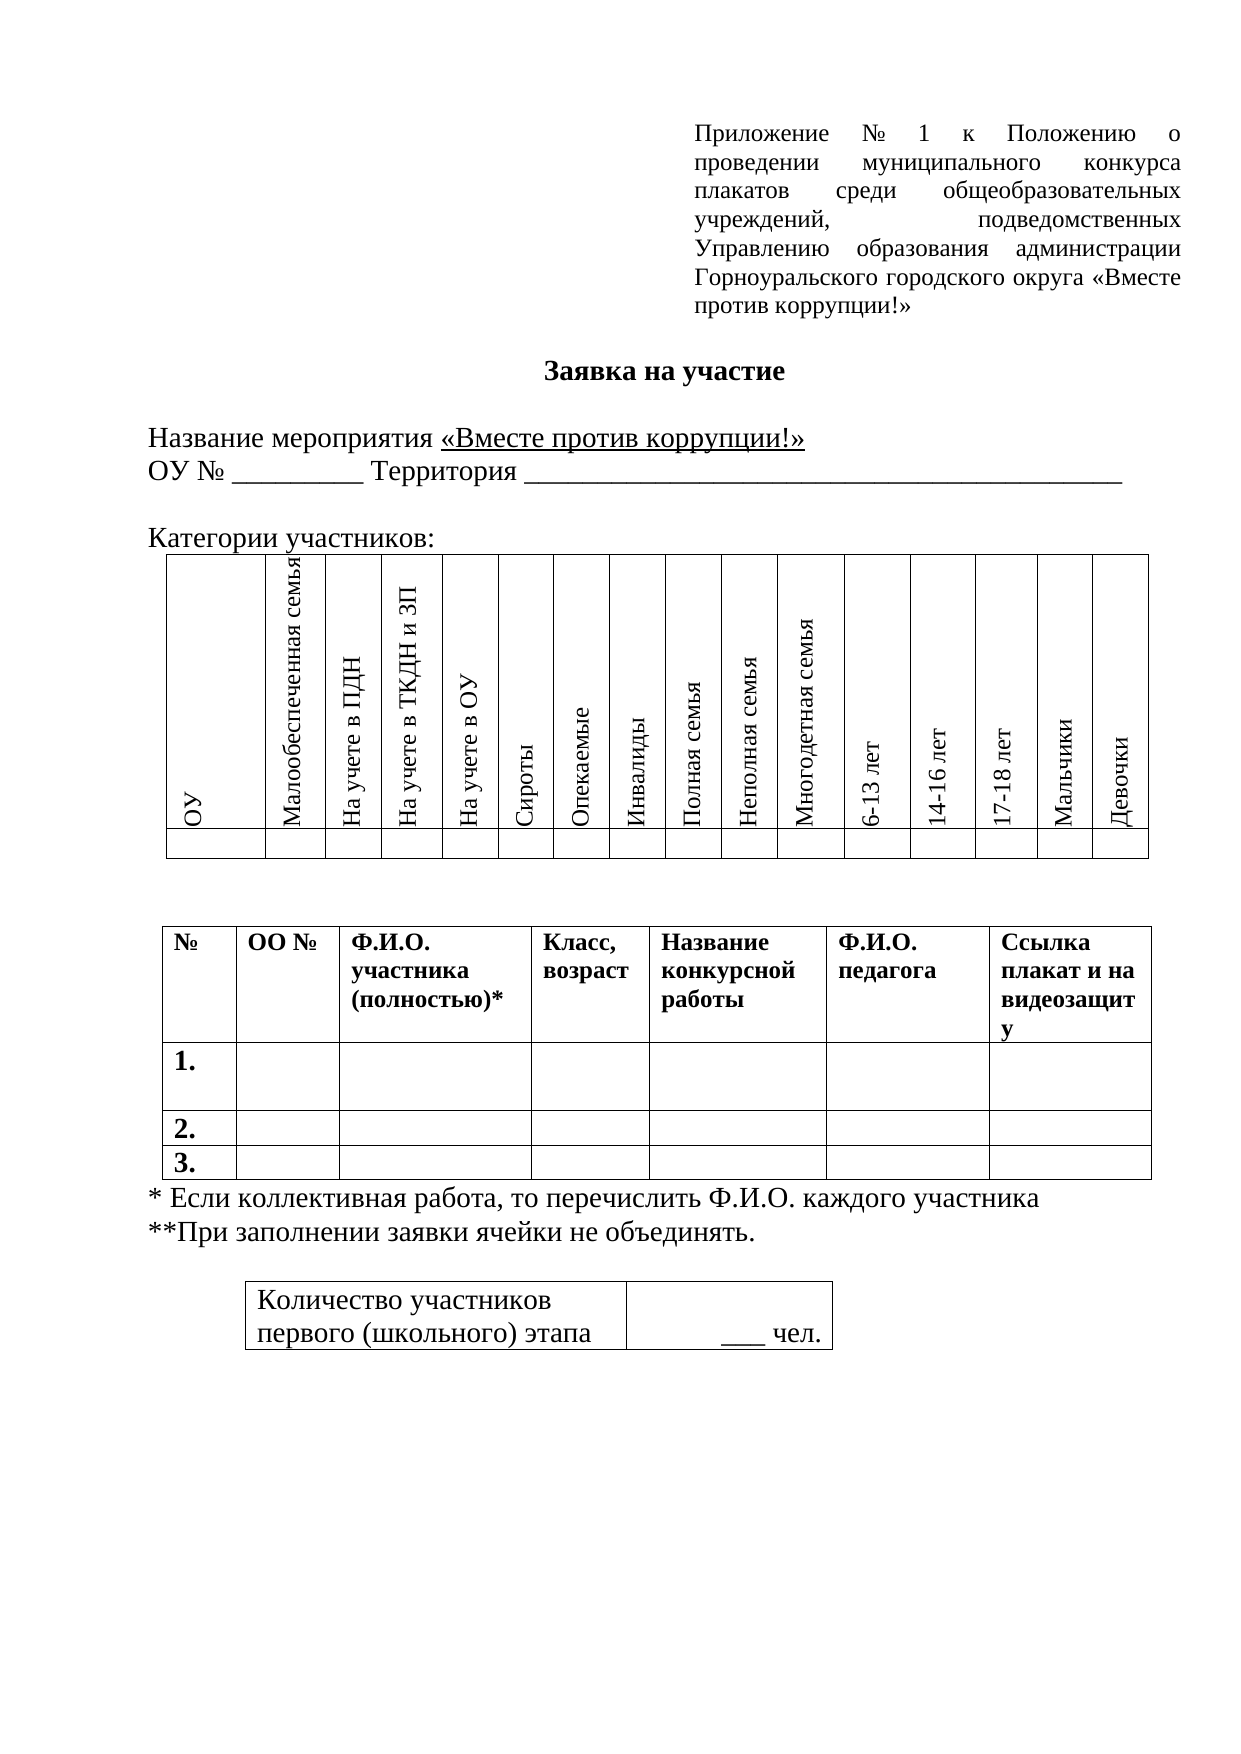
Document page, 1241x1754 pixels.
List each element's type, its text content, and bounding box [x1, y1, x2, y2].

table_cell [340, 1111, 531, 1144]
text Категории участников: [148, 521, 1181, 554]
text * Если коллективная работа, то перечислить Ф.И.О. каждого участника [148, 1180, 1181, 1214]
text Приложение № 1 к Положению о проведении муниципального конкурса плакатов среди общеобразовательных учреждений, подведомственных Управлению образования администрации Горноуральского городского округа «Вместе против коррупции!» [694, 118, 1181, 319]
table_cell [326, 829, 381, 858]
table_cell [266, 829, 325, 858]
table_header Инвалиды [610, 555, 665, 828]
table_header 17-18 лет [976, 555, 1037, 828]
table_header На учете в ПДН [326, 555, 381, 828]
table_cell [976, 829, 1037, 858]
table_header ___ чел. [627, 1282, 832, 1349]
text ОУ № _________ Территория _________________________________________ [148, 453, 1181, 487]
table_cell [1093, 829, 1148, 858]
table_cell [650, 1146, 826, 1179]
table_cell [532, 1146, 649, 1179]
table_cell 3. [163, 1146, 236, 1179]
table_cell [554, 829, 609, 858]
table_cell [237, 1043, 339, 1110]
table_header Многодетная семья [778, 555, 844, 828]
table_cell [827, 1043, 989, 1110]
table_header ОУ [167, 555, 265, 828]
table_cell [340, 1146, 531, 1179]
table_cell [1038, 829, 1092, 858]
table_cell [610, 829, 665, 858]
table_cell [499, 829, 553, 858]
table_cell [990, 1043, 1151, 1110]
table_header Количество участников первого (школьного) этапа [246, 1282, 626, 1349]
table_cell [827, 1146, 989, 1179]
table_cell [778, 829, 844, 858]
table_cell [990, 1111, 1151, 1144]
table_header Класс, возраст [532, 927, 649, 1042]
text **При заполнении заявки ячейки не объединять. [148, 1214, 1181, 1247]
table_header 14-16 лет [911, 555, 975, 828]
table_cell [443, 829, 498, 858]
table_cell [382, 829, 442, 858]
table_header Девочки [1093, 555, 1148, 828]
text Название мероприятия «Вместе против коррупции!» [148, 420, 1181, 453]
table_cell [666, 829, 721, 858]
table_cell 1. [163, 1043, 236, 1110]
table_header Мальчики [1038, 555, 1092, 828]
table_cell [532, 1111, 649, 1144]
table_cell [827, 1111, 989, 1144]
table_cell [167, 829, 265, 858]
table_cell [845, 829, 910, 858]
table_header 6-13 лет [845, 555, 910, 828]
table_header Неполная семья [722, 555, 777, 828]
table_header Опекаемые [554, 555, 609, 828]
table_header Малообеспеченная семья [266, 555, 325, 828]
table_header Сироты [499, 555, 553, 828]
table_cell 2. [163, 1111, 236, 1144]
table_cell [990, 1146, 1151, 1179]
table_header На учете в ОУ [443, 555, 498, 828]
table_cell [237, 1111, 339, 1144]
table_header Название конкурсной работы [650, 927, 826, 1042]
table_header Ссылка плакат и на видеозащиту [990, 927, 1151, 1042]
table_header Ф.И.О. участника (полностью)* [340, 927, 531, 1042]
table_cell [911, 829, 975, 858]
table_cell [722, 829, 777, 858]
table_cell [650, 1111, 826, 1144]
table_cell [650, 1043, 826, 1110]
table_cell [340, 1043, 531, 1110]
table_header На учете в ТКДН и ЗП [382, 555, 442, 828]
table_header № [163, 927, 236, 1042]
table_header Ф.И.О. педагога [827, 927, 989, 1042]
table_cell [532, 1043, 649, 1110]
table_header ОО № [237, 927, 339, 1042]
text Заявка на участие [148, 353, 1181, 386]
table_header Полная семья [666, 555, 721, 828]
table_cell [237, 1146, 339, 1179]
